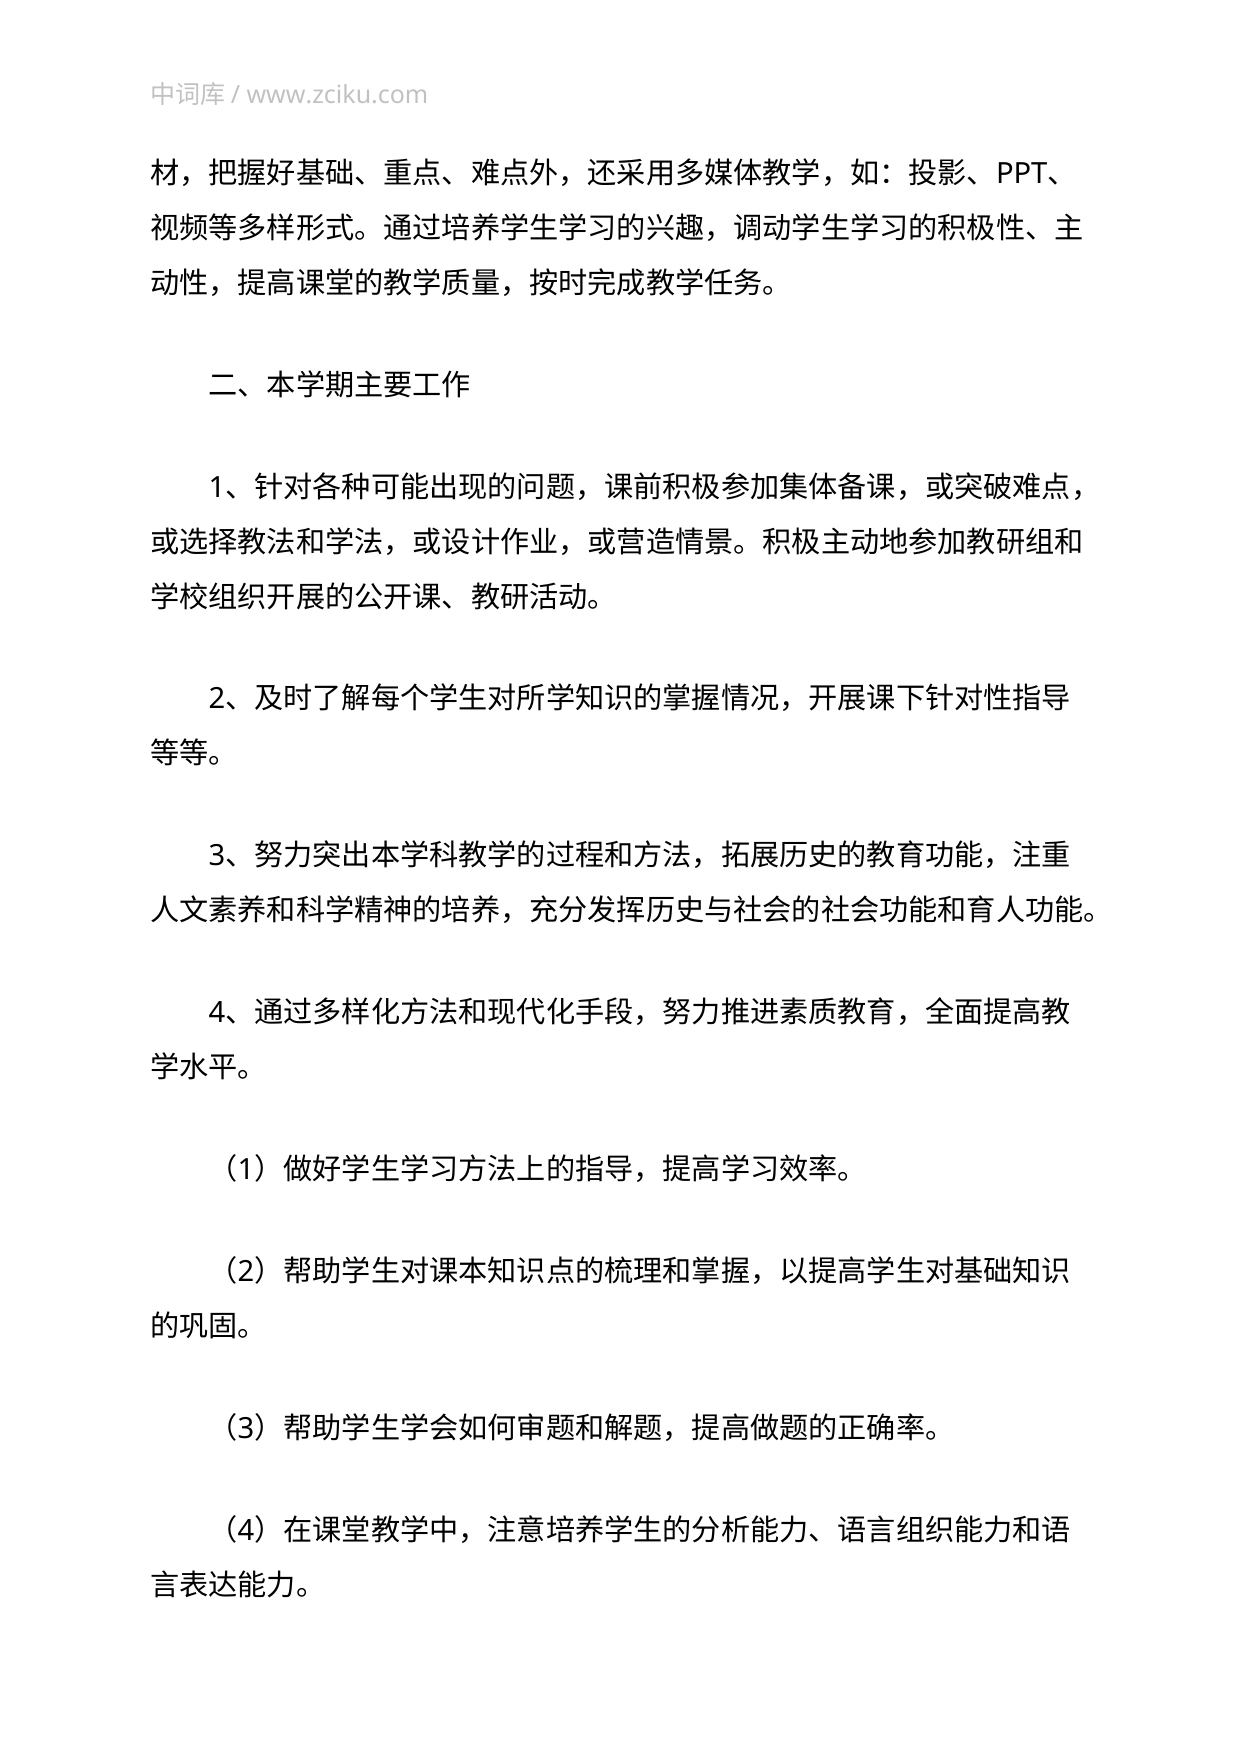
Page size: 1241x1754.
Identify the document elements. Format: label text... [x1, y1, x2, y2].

text （2）帮助学生对课本知识点的梳理和掌握，以提高学生对基础知识的巩固。 [150, 1247, 1090, 1345]
text （4）在课堂教学中，注意培养学生的分析能力、语言组织能力和语言表达能力。 [150, 1506, 1090, 1603]
text 1、针对各种可能出现的问题，课前积极参加集体备课，或突破难点，或选择教法和学法，或设计作业，或营造情景。积极主动地参加教研组和学校组织开展的公开课、教研活动。 [150, 463, 1090, 616]
text （3）帮助学生学会如何审题和解题，提高做题的正确率。 [150, 1404, 1090, 1447]
text 二、本学期主要工作 [150, 362, 1090, 404]
text （1）做好学生学习方法上的指导，提高学习效率。 [150, 1145, 1090, 1188]
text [150, 150, 1090, 302]
text 2、及时了解每个学生对所学知识的掌握情况，开展课下针对性指导等等。 [150, 675, 1090, 772]
text 3、努力突出本学科教学的过程和方法，拓展历史的教育功能，注重人文素养和科学精神的培养，充分发挥历史与社会的社会功能和育人功能。 [150, 832, 1090, 929]
text 4、通过多样化方法和现代化手段，努力推进素质教育，全面提高教学水平。 [150, 989, 1090, 1086]
